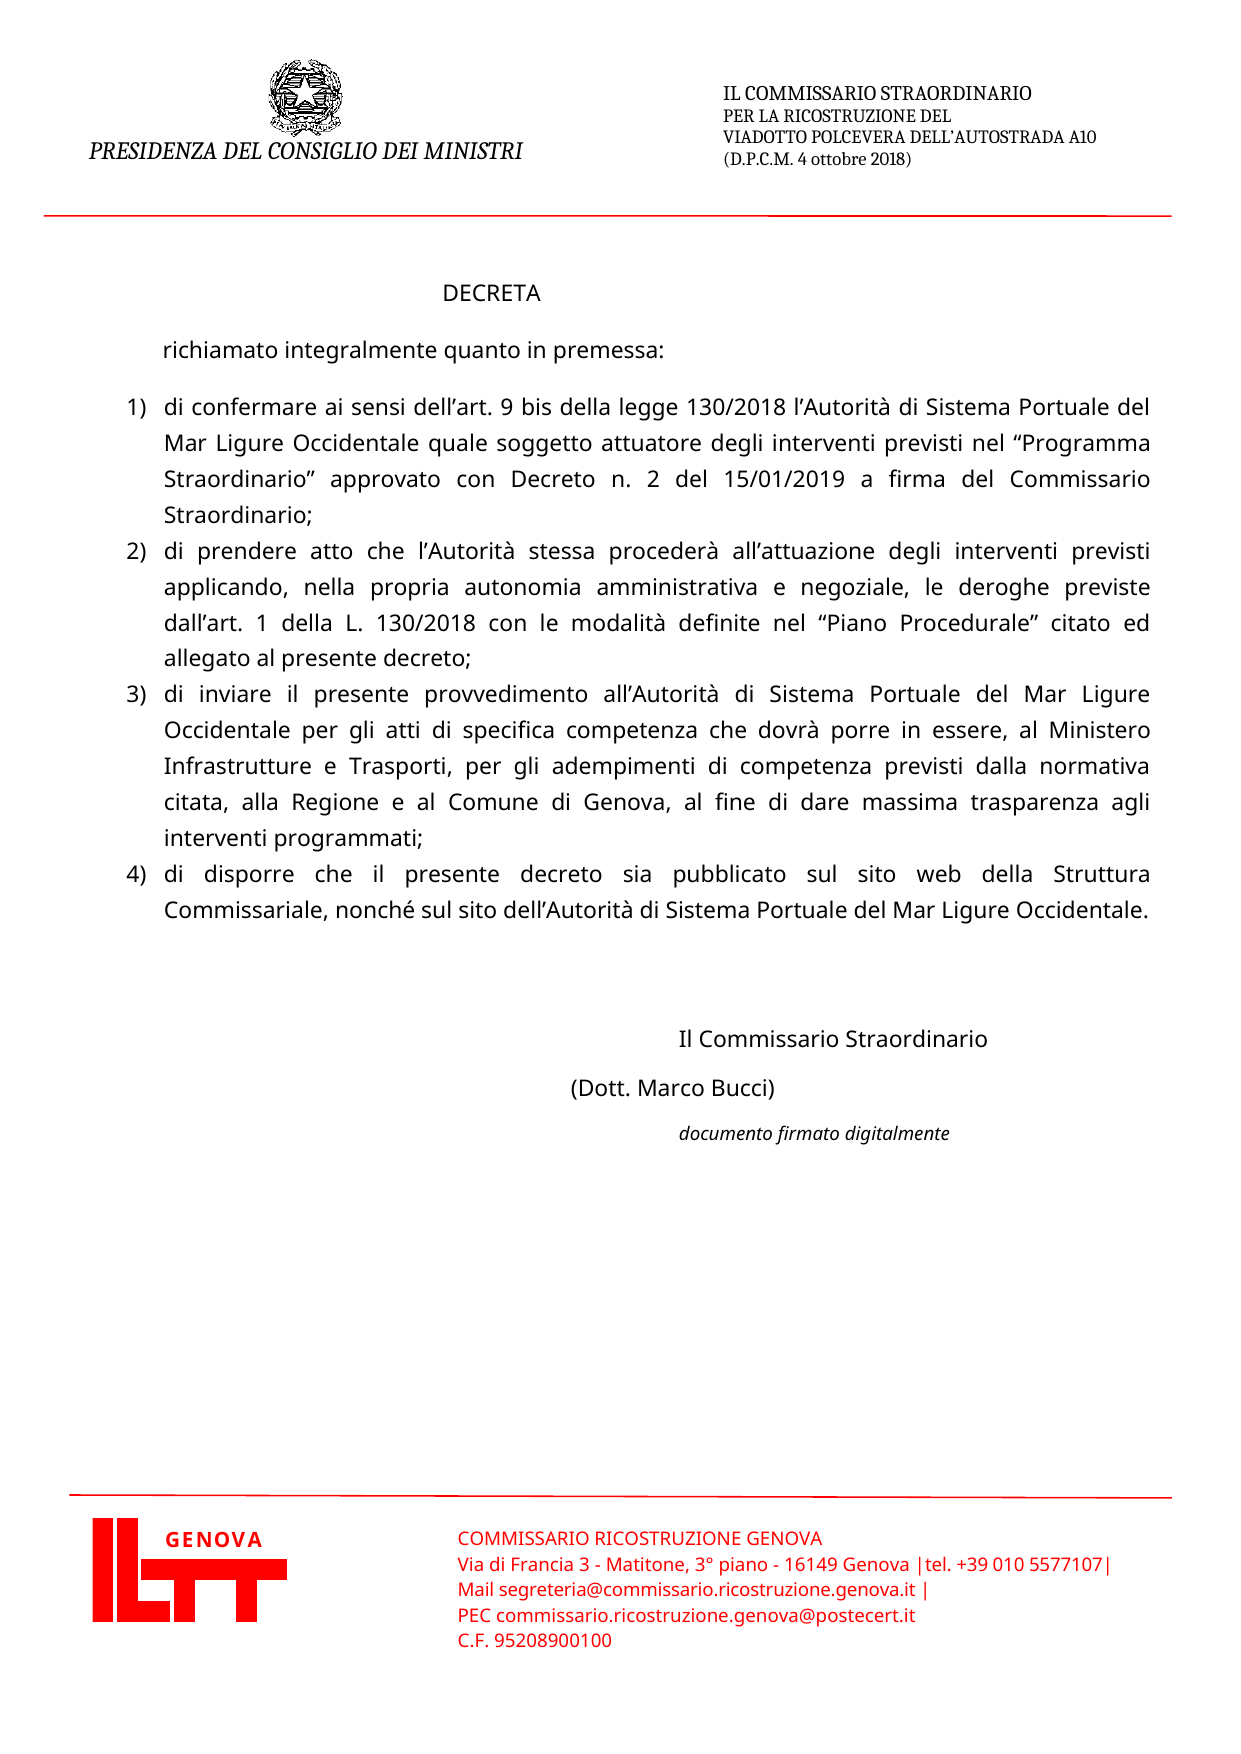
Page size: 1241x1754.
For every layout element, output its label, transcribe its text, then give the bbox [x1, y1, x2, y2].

text Il Commissario Straordinario [605, 1023, 1152, 1054]
list di disporre che il presente decreto sia pubblicato sul sito web della Struttura Commissariale, nonché sul sito dell’Autorità di Sistema Portuale del Mar Ligure Occidentale. [126, 858, 1152, 925]
list di inviare il presente provvedimento all’Autorità di Sistema Portuale del Mar Ligure Occidentale per gli atti di specifica competenza che dovrà porre in essere, al Ministero Infrastrutture e Trasporti, per gli adempimenti di competenza previsti dalla normativa citata, alla Regione e al Comune di Genova, al fine di dare massima trasparenza agli interventi programmati; [126, 678, 1152, 853]
list di confermare ai sensi dell’art. 9 bis della legge 130/2018 l’Autorità di Sistema Portuale del Mar Ligure Occidentale quale soggetto attuatore degli interventi previsti nel “Programma Straordinario” approvato con Decreto n. 2 del 15/01/2019 a firma del Commissario Straordinario; [126, 391, 1152, 530]
list di prendere atto che l’Autorità stessa procederà all’attuazione degli interventi previsti applicando, nella propria autonomia amministrativa e negoziale, le deroghe previste dall’art. 1 della L. 130/2018 con le modalità definite nel “Piano Procedurale” citato ed allegato al presente decreto; [126, 534, 1152, 674]
text DECRETA [89, 277, 1152, 308]
picture [268, 59, 344, 138]
text documento firmato digitalmente [279, 1121, 1152, 1146]
text richiamato integralmente quanto in premessa: [89, 334, 1152, 365]
text (Dott. Marco Bucci) [89, 1072, 1152, 1103]
